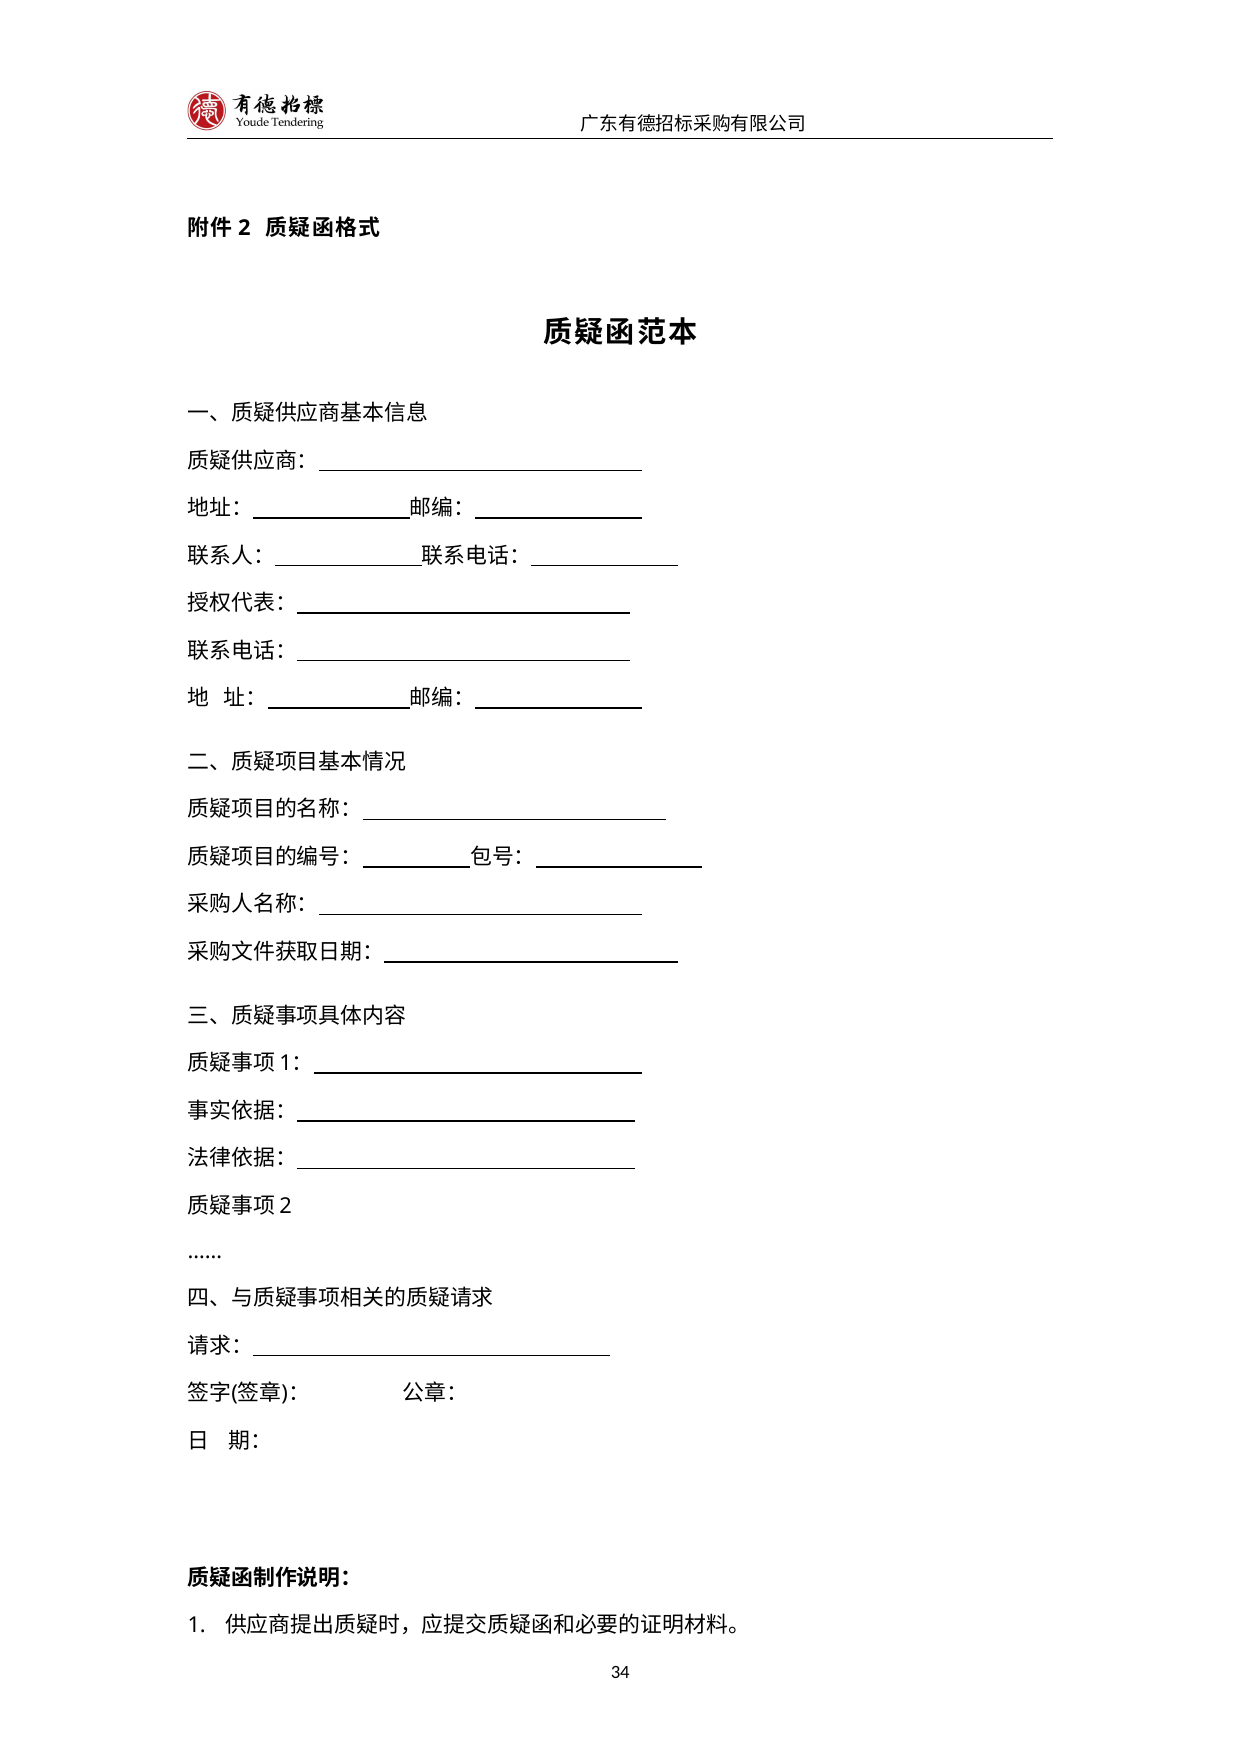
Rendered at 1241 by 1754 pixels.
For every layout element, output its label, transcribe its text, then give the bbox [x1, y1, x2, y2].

text 地 址： 邮编： [187, 680, 1053, 712]
text 一、质疑供应商基本信息 [187, 395, 1053, 427]
text 联系人： 联系电话： [187, 538, 1053, 569]
text 质疑项目的编号： 包号： [187, 839, 1053, 871]
text 四、与质疑事项相关的质疑请求 [187, 1280, 1053, 1312]
text 采购人名称： [187, 886, 1053, 918]
text 采购文件获取日期： [187, 934, 1053, 966]
text 法律依据： [187, 1140, 1053, 1172]
text 日 期： [187, 1423, 1053, 1454]
text 请求： [187, 1328, 1053, 1359]
text 质疑事项2 [187, 1188, 1053, 1219]
text 三、质疑事项具体内容 [187, 998, 1053, 1029]
list 供应商提出质疑时，应提交质疑函和必要的证明材料。 [187, 1607, 1053, 1639]
text 事实依据： [187, 1093, 1053, 1124]
text 质疑供应商： [187, 443, 1053, 474]
text 二、质疑项目基本情况 [187, 744, 1053, 776]
text 质疑函制作说明： [187, 1559, 1053, 1591]
picture [187, 88, 325, 131]
text 质疑项目的名称： [187, 791, 1053, 823]
subtitle 附件2 质疑函格式 [187, 209, 1053, 242]
text 质疑函范本 [187, 298, 1053, 363]
text …… [187, 1235, 1053, 1265]
text 联系电话： [187, 633, 1053, 664]
text 授权代表： [187, 585, 1053, 617]
text 地址： 邮编： [187, 490, 1053, 522]
text 签字(签章)： 公章： [187, 1375, 1053, 1407]
text 质疑事项1： [187, 1045, 1053, 1077]
